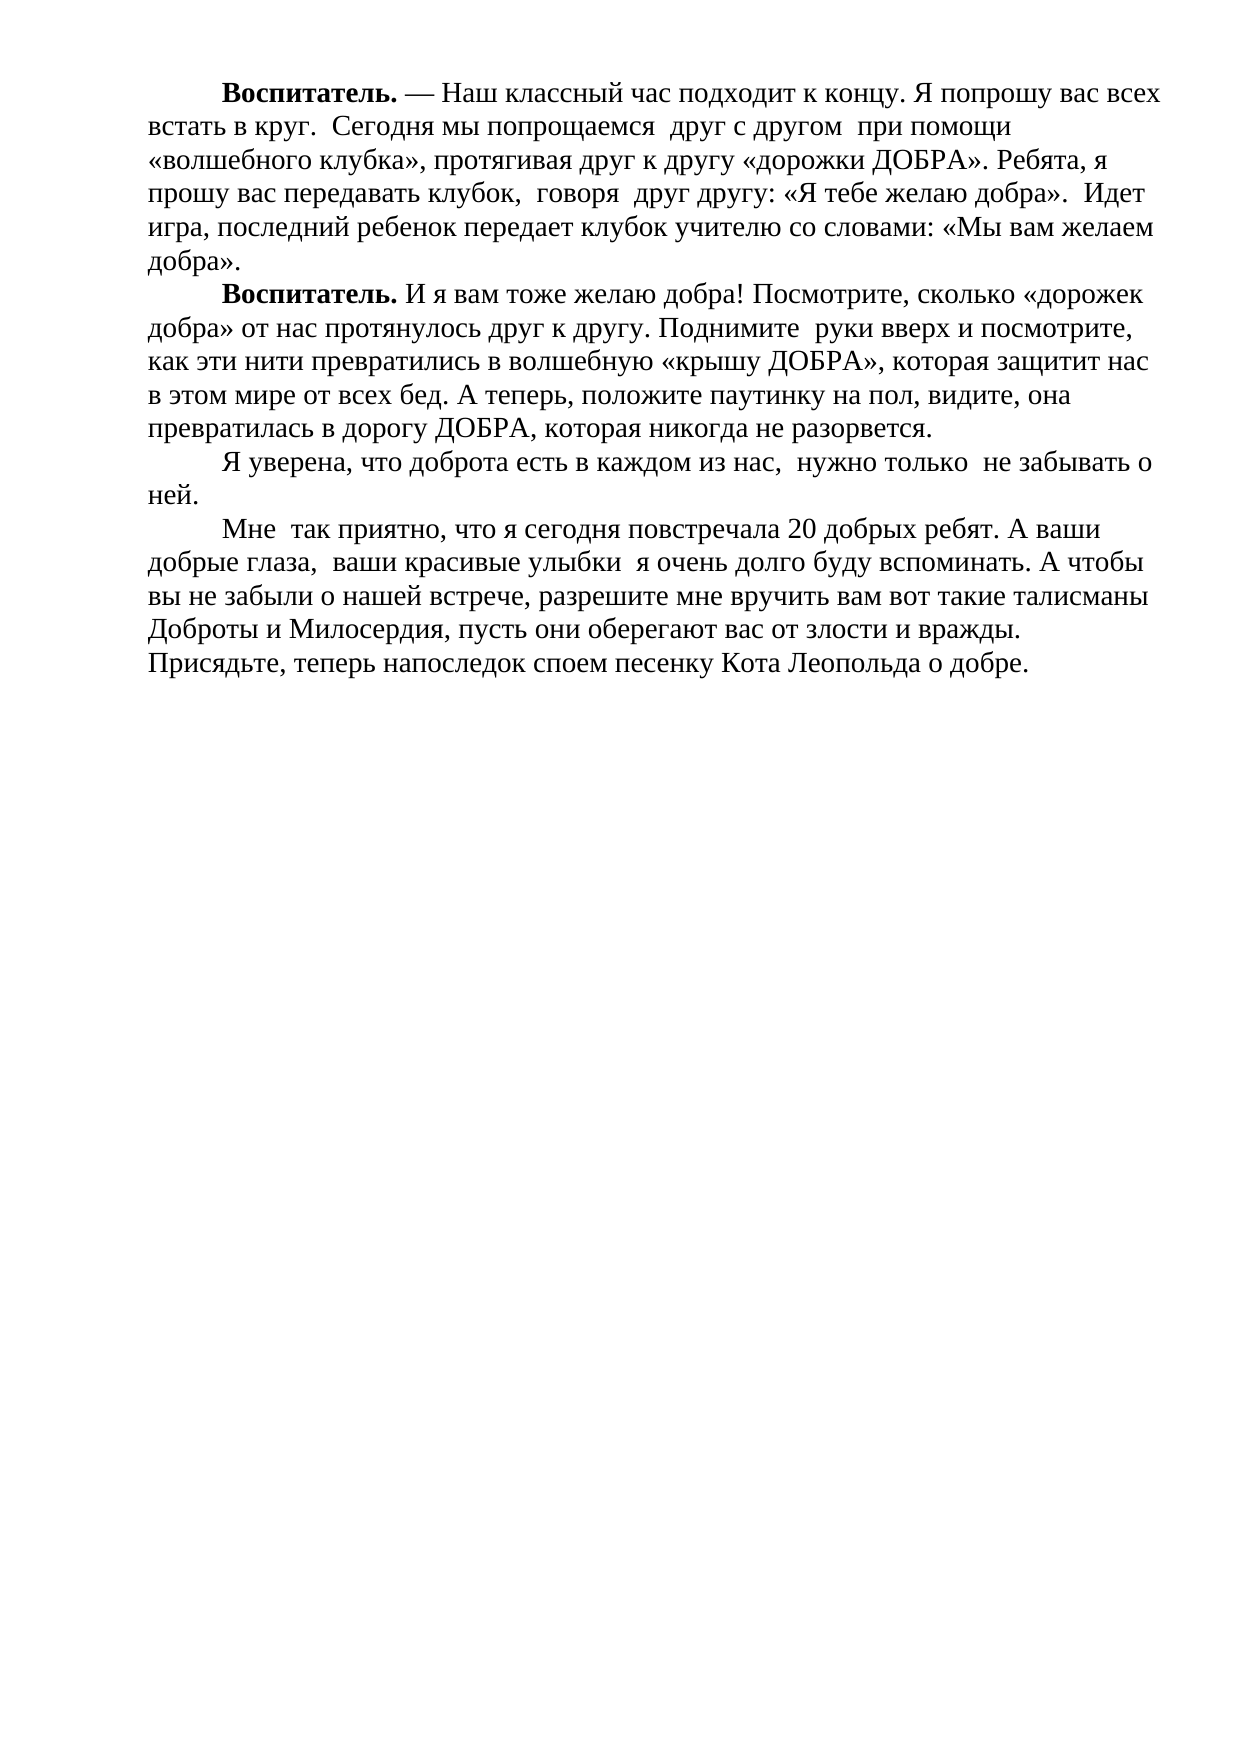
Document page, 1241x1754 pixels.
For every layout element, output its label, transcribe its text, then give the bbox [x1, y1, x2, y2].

text Я уверена, что доброта есть в каждом из нас, нужно только не забывать о ней. [148, 444, 1165, 511]
text Мне так приятно, что я сегодня повстречала 20 добрых ребят. А ваши добрые глаза, ваши красивые улыбки я очень долго буду вспоминать. А чтобы вы не забыли о нашей встрече, разрешите мне вручить вам вот такие талисманы Доброты и Милосердия, пусть они оберегают вас от злости и вражды. Присядьте, теперь напоследок споем песенку Кота Леопольда о добре. [148, 511, 1165, 679]
text Воспитатель. И я вам тоже желаю добра! Посмотрите, сколько «дорожек добра» от нас протянулось друг к другу. Поднимите руки вверх и посмотрите, как эти нити превратились в волшебную «крышу ДОБРА», которая защитит нас в этом мире от всех бед. А теперь, положите паутинку на пол, видите, она превратилась в дорогу ДОБРА, которая никогда не разорвется. [148, 276, 1165, 444]
text Воспитатель. — Наш классный час подходит к концу. Я попрошу вас всех встать в круг. Сегодня мы попрощаемся друг с другом при помощи «волшебного клубка», протягивая друг к другу «дорожки ДОБРА». Ребята, я прошу вас передавать клубок, говоря друг другу: «Я тебе желаю добра». Идет игра, последний ребенок передает клубок учителю со словами: «Мы вам желаем добра». [148, 75, 1165, 276]
